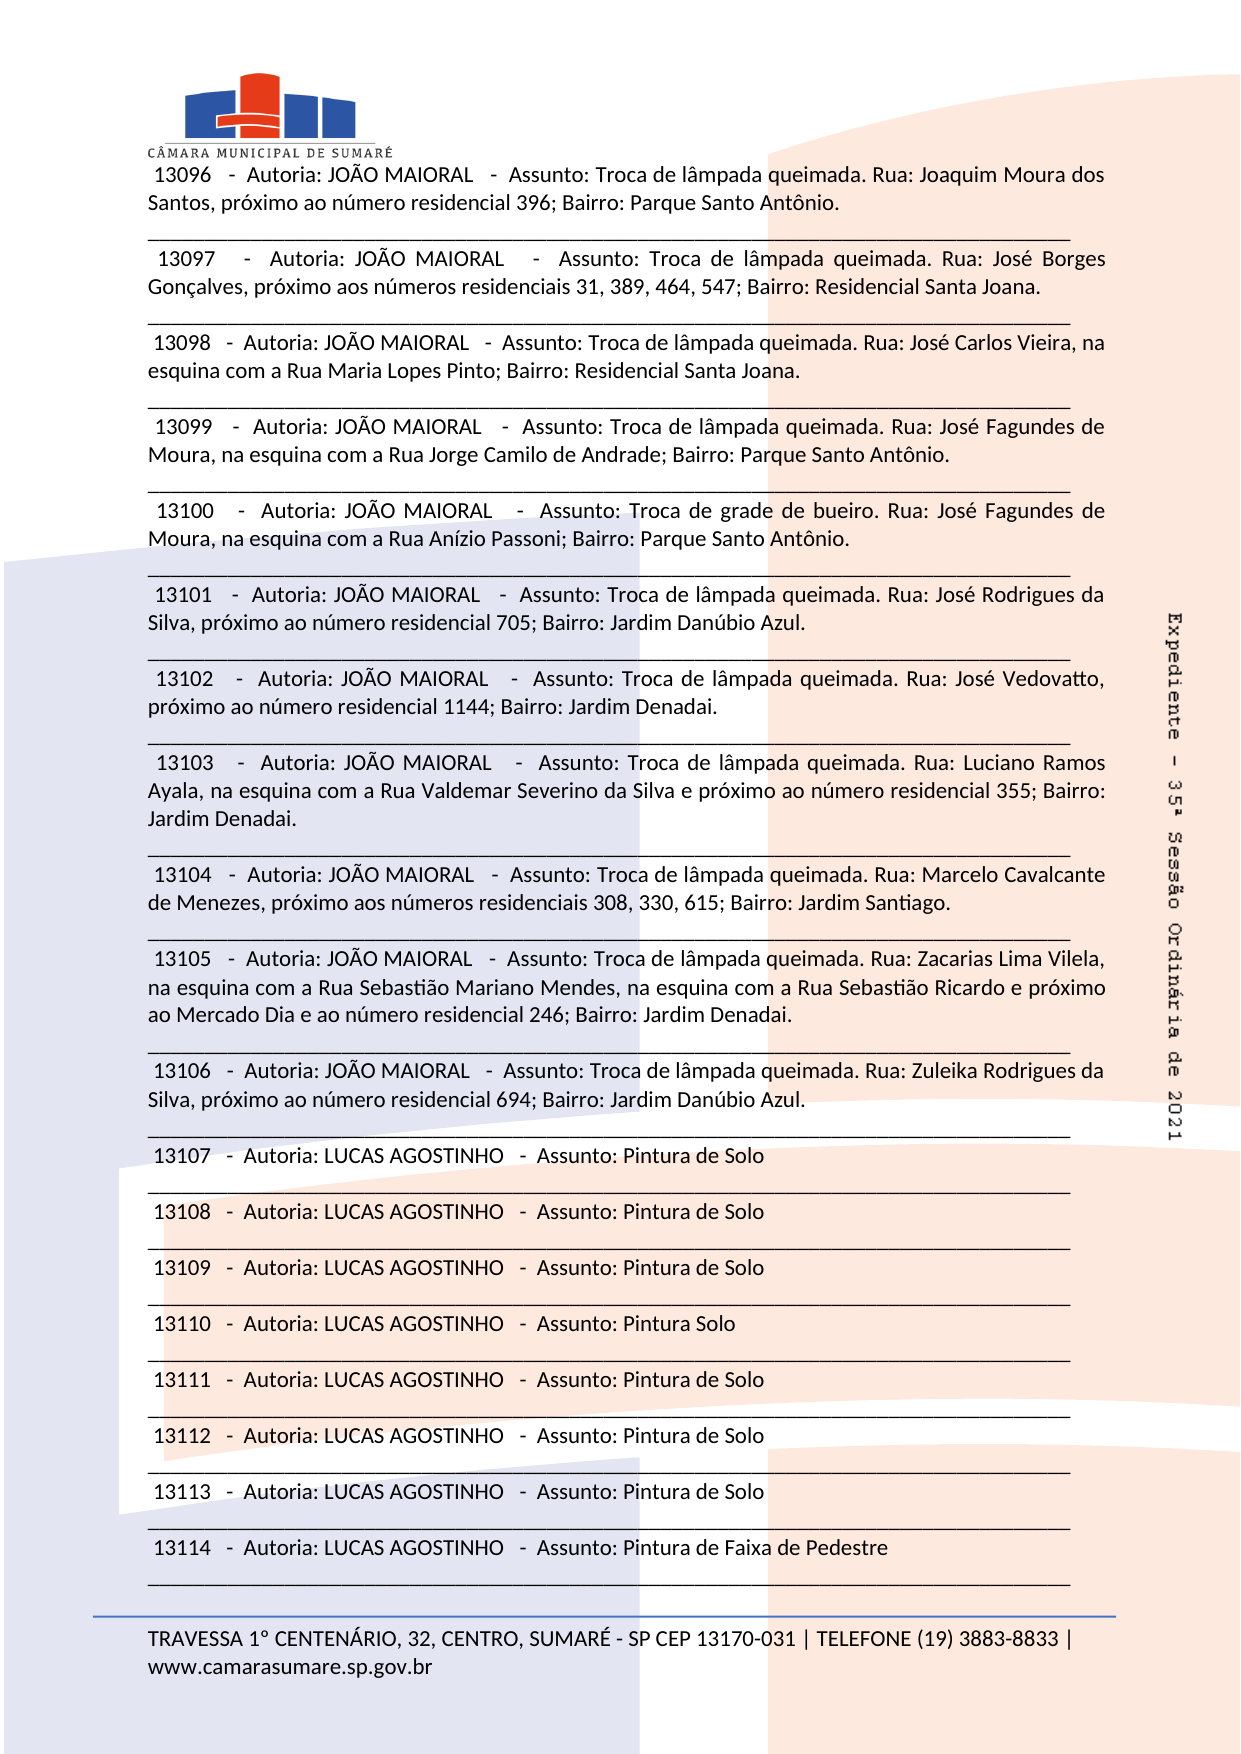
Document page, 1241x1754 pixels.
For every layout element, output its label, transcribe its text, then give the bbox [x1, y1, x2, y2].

picture [1142, 609, 1205, 1145]
text _________________________________________________________________________________ [148, 384, 1107, 412]
text _________________________________________________________________________________ [148, 1337, 1107, 1365]
text _________________________________________________________________________________ [148, 720, 1107, 748]
text 13113 - Autoria: LUCAS AGOSTINHO - Assunto: Pintura de Solo [148, 1477, 1107, 1505]
text _________________________________________________________________________________ [148, 917, 1107, 944]
text 13101 - Autoria: JOÃO MAIORAL - Assunto: Troca de lâmpada queimada. Rua: José Rodrigues da Silva, próximo ao número residencial 705; Bairro: Jardim Danúbio Azul. [148, 580, 1107, 636]
text 13107 - Autoria: LUCAS AGOSTINHO - Assunto: Pintura de Solo [148, 1141, 1107, 1169]
text 13098 - Autoria: JOÃO MAIORAL - Assunto: Troca de lâmpada queimada. Rua: José Carlos Vieira, na esquina com a Rua Maria Lopes Pinto; Bairro: Residencial Santa Joana. [148, 328, 1107, 384]
text 13099 - Autoria: JOÃO MAIORAL - Assunto: Troca de lâmpada queimada. Rua: José Fagundes de Moura, na esquina com a Rua Jorge Camilo de Andrade; Bairro: Parque Santo Antônio. [148, 412, 1107, 468]
text 13104 - Autoria: JOÃO MAIORAL - Assunto: Troca de lâmpada queimada. Rua: Marcelo Cavalcante de Menezes, próximo aos números residenciais 308, 330, 615; Bairro: Jardim Santiago. [148, 861, 1107, 917]
text 13097 - Autoria: JOÃO MAIORAL - Assunto: Troca de lâmpada queimada. Rua: José Borges Gonçalves, próximo aos números residenciais 31, 389, 464, 547; Bairro: Residencial Santa Joana. [148, 244, 1107, 300]
text 13105 - Autoria: JOÃO MAIORAL - Assunto: Troca de lâmpada queimada. Rua: Zacarias Lima Vilela, na esquina com a Rua Sebastião Mariano Mendes, na esquina com a Rua Sebastião Ricardo e próximo ao Mercado Dia e ao número residencial 246; Bairro: Jardim Denadai. [148, 944, 1107, 1029]
text _________________________________________________________________________________ [148, 216, 1107, 244]
text 13102 - Autoria: JOÃO MAIORAL - Assunto: Troca de lâmpada queimada. Rua: José Vedovatto, próximo ao número residencial 1144; Bairro: Jardim Denadai. [148, 664, 1107, 720]
text 13110 - Autoria: LUCAS AGOSTINHO - Assunto: Pintura Solo [148, 1309, 1107, 1337]
text 13103 - Autoria: JOÃO MAIORAL - Assunto: Troca de lâmpada queimada. Rua: Luciano Ramos Ayala, na esquina com a Rua Valdemar Severino da Silva e próximo ao número residencial 355; Bairro: Jardim Denadai. [148, 748, 1107, 832]
text 13111 - Autoria: LUCAS AGOSTINHO - Assunto: Pintura de Solo [148, 1365, 1107, 1393]
text _________________________________________________________________________________ [148, 636, 1107, 664]
text _________________________________________________________________________________ [148, 468, 1107, 496]
text _________________________________________________________________________________ [148, 552, 1107, 580]
text _________________________________________________________________________________ [148, 1113, 1107, 1141]
text 13096 - Autoria: JOÃO MAIORAL - Assunto: Troca de lâmpada queimada. Rua: Joaquim Moura dos Santos, próximo ao número residencial 396; Bairro: Parque Santo Antônio. [148, 160, 1107, 216]
text 13109 - Autoria: LUCAS AGOSTINHO - Assunto: Pintura de Solo [148, 1253, 1107, 1281]
picture [147, 73, 394, 160]
text _________________________________________________________________________________ [148, 1281, 1107, 1309]
text _________________________________________________________________________________ [148, 832, 1107, 861]
text _________________________________________________________________________________ [148, 1169, 1107, 1197]
text _________________________________________________________________________________ [148, 1393, 1107, 1421]
text 13112 - Autoria: LUCAS AGOSTINHO - Assunto: Pintura de Solo [148, 1421, 1107, 1449]
text _________________________________________________________________________________ [148, 1225, 1107, 1253]
text 13106 - Autoria: JOÃO MAIORAL - Assunto: Troca de lâmpada queimada. Rua: Zuleika Rodrigues da Silva, próximo ao número residencial 694; Bairro: Jardim Danúbio Azul. [148, 1057, 1107, 1113]
text _________________________________________________________________________________ [148, 1449, 1107, 1477]
text _________________________________________________________________________________ [148, 1505, 1107, 1533]
text 13108 - Autoria: LUCAS AGOSTINHO - Assunto: Pintura de Solo [148, 1197, 1107, 1225]
text 13114 - Autoria: LUCAS AGOSTINHO - Assunto: Pintura de Faixa de Pedestre [148, 1533, 1107, 1561]
text _________________________________________________________________________________ [148, 1029, 1107, 1057]
text 13100 - Autoria: JOÃO MAIORAL - Assunto: Troca de grade de bueiro. Rua: José Fagundes de Moura, na esquina com a Rua Anízio Passoni; Bairro: Parque Santo Antônio. [148, 496, 1107, 552]
text _________________________________________________________________________________ [148, 300, 1107, 328]
text _________________________________________________________________________________ [148, 1561, 1107, 1589]
